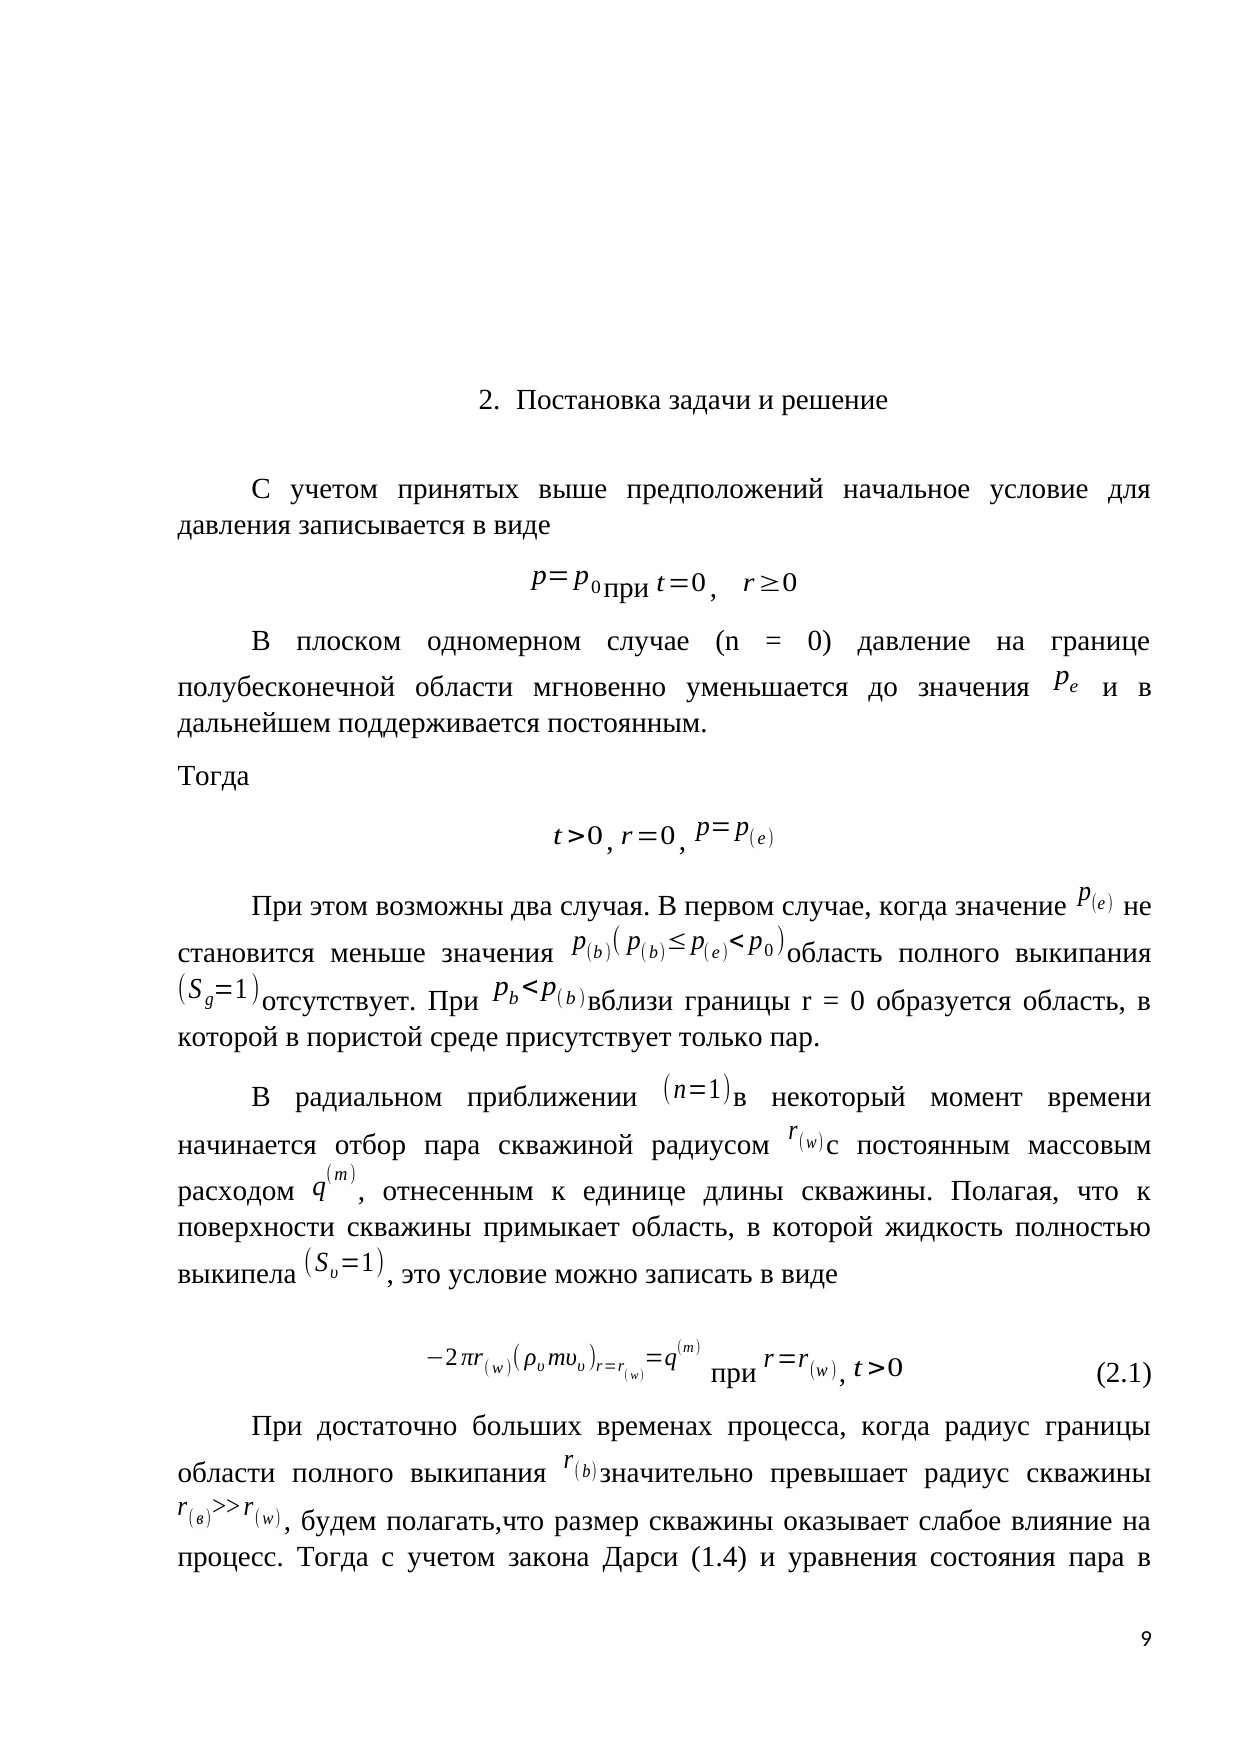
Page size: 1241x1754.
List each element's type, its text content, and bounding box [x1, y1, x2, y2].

text Тогда [177, 758, 1152, 792]
text при , [177, 560, 1152, 604]
list Постановка задачи и решение [215, 382, 1152, 416]
text В радиальном приближении в некоторый момент времени начинается отбор пара скважиной радиусом с постоянным массовым расходом , отнесенным к единице длины скважины. Полагая, что к поверхности скважины примыкает область, в которой жидкость полностью выкипела , это условие можно записать в виде [177, 1072, 1152, 1319]
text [177, 1408, 1152, 1573]
text С учетом принятых выше предположений начальное условие для давления записывается в виде [177, 471, 1152, 541]
text при , (2.1) [177, 1338, 1152, 1388]
text При этом возможны два случая. В первом случае, когда значение не становится меньше значения область полного выкипания отсутствует. При вблизи границы r = 0 образуется область, в которой в пористой среде присутствует только пар. [177, 876, 1152, 1053]
text , , [177, 811, 1152, 857]
text В плоском одномерном случае (n = 0) давление на границе полубесконечной области мгновенно уменьшается до значения и в дальнейшем поддерживается постоянным. [177, 623, 1152, 739]
